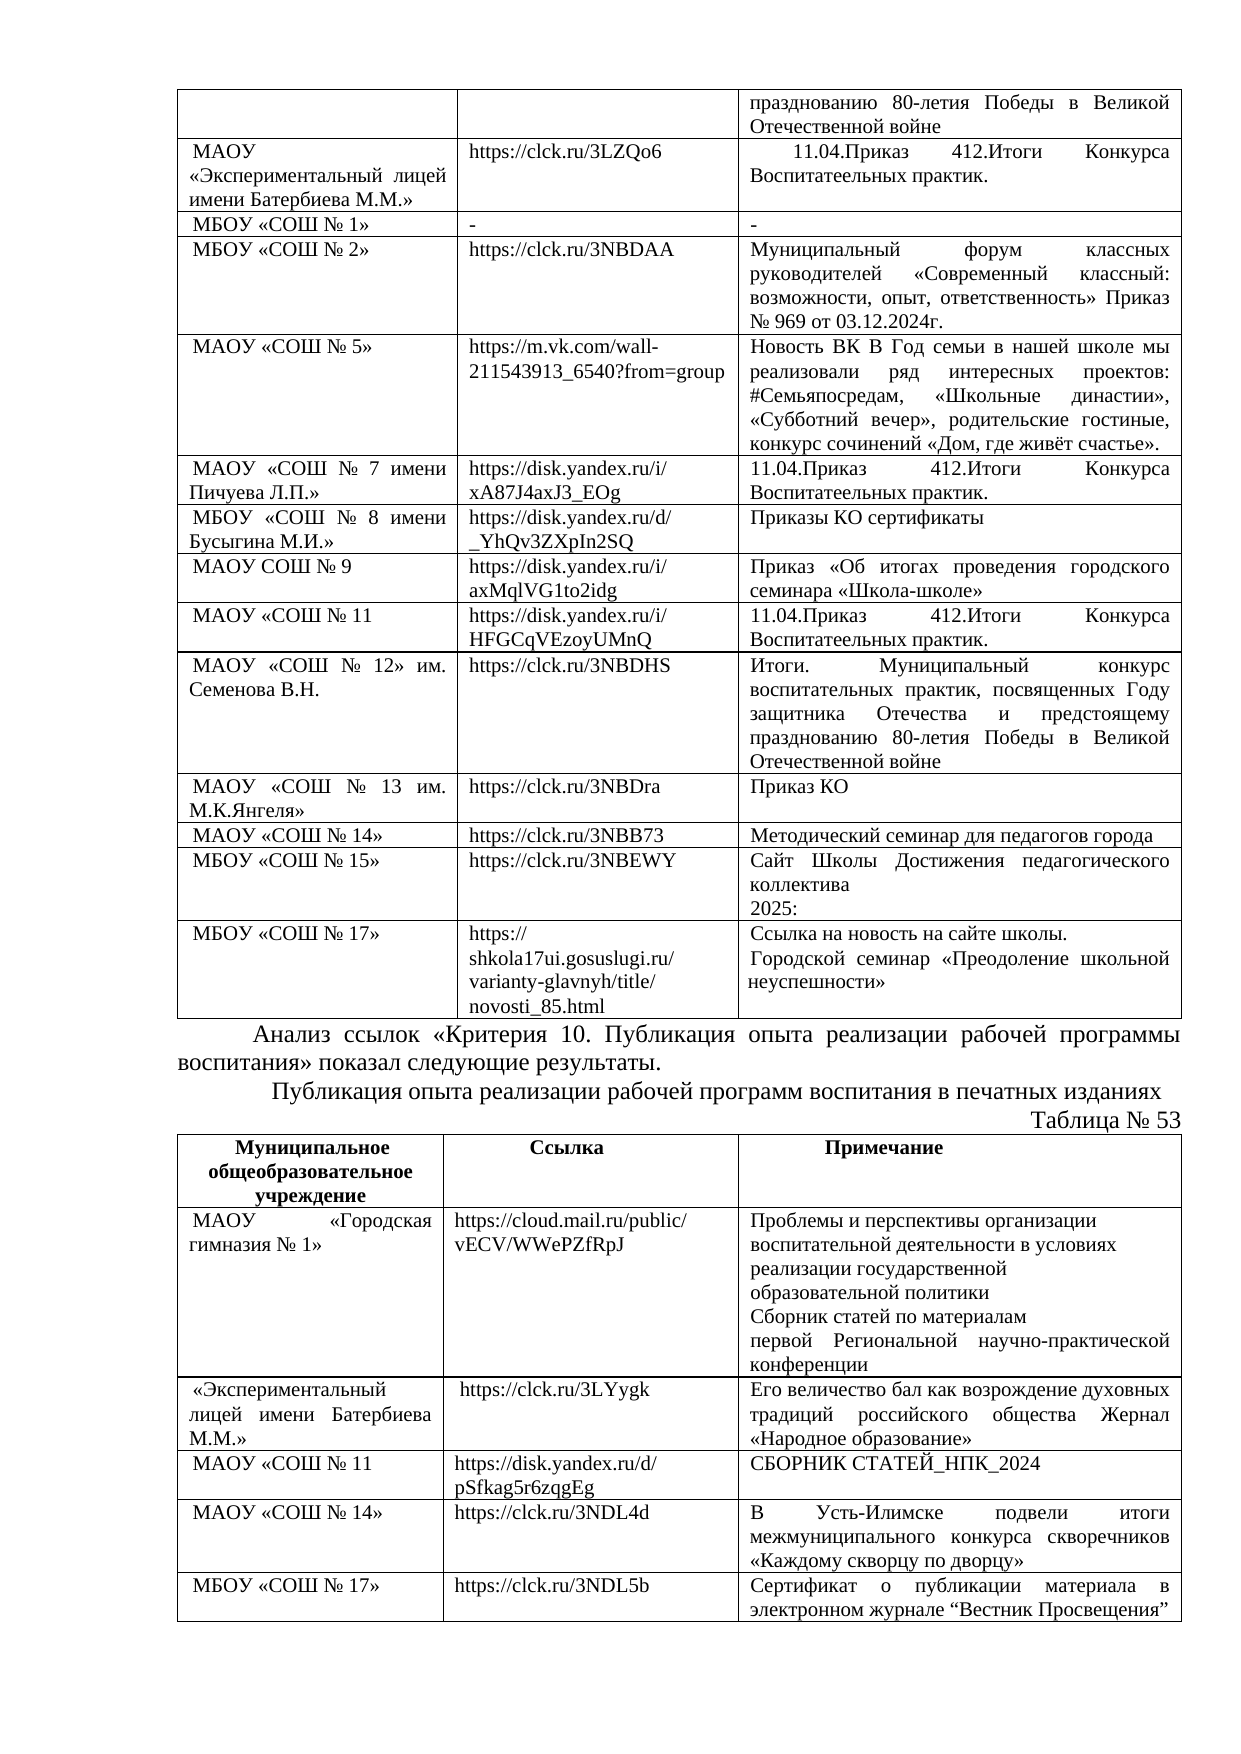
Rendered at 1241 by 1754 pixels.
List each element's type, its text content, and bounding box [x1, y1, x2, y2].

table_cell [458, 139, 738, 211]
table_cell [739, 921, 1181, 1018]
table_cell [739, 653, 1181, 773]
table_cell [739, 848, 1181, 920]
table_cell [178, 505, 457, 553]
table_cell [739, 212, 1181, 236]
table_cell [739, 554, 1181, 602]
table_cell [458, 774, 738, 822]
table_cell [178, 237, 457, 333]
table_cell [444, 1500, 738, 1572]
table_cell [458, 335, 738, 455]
text Публикация опыта реализации рабочей программ воспитания в печатных изданиях [177, 1076, 1181, 1105]
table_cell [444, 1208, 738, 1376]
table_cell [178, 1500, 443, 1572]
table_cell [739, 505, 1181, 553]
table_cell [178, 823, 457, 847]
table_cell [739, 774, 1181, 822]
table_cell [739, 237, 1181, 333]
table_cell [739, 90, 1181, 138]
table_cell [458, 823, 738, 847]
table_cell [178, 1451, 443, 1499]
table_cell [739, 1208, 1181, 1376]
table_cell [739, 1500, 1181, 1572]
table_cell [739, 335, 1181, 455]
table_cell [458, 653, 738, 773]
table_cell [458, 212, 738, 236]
text Таблица № 53 [177, 1105, 1181, 1134]
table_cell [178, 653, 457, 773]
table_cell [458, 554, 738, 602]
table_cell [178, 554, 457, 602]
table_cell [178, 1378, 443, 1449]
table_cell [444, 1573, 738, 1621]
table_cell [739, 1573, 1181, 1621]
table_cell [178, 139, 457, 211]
text Анализ ссылок «Критерия 10. Публикация опыта реализации рабочей программы воспитания» показал следующие результаты. [177, 1019, 1181, 1076]
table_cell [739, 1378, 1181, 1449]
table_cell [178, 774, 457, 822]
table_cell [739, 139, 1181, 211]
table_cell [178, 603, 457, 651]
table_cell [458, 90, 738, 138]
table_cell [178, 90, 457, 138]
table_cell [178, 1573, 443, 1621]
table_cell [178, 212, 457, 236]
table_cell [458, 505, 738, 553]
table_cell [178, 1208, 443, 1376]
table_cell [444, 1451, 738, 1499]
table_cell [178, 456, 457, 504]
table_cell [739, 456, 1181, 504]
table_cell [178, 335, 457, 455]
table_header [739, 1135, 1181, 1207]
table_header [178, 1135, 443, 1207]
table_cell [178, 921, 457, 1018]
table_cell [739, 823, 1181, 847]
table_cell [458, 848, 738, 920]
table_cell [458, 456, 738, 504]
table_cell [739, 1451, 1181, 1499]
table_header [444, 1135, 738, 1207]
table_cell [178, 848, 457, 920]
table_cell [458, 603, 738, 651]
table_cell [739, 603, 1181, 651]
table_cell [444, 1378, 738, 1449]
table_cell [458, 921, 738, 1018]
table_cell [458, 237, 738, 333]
